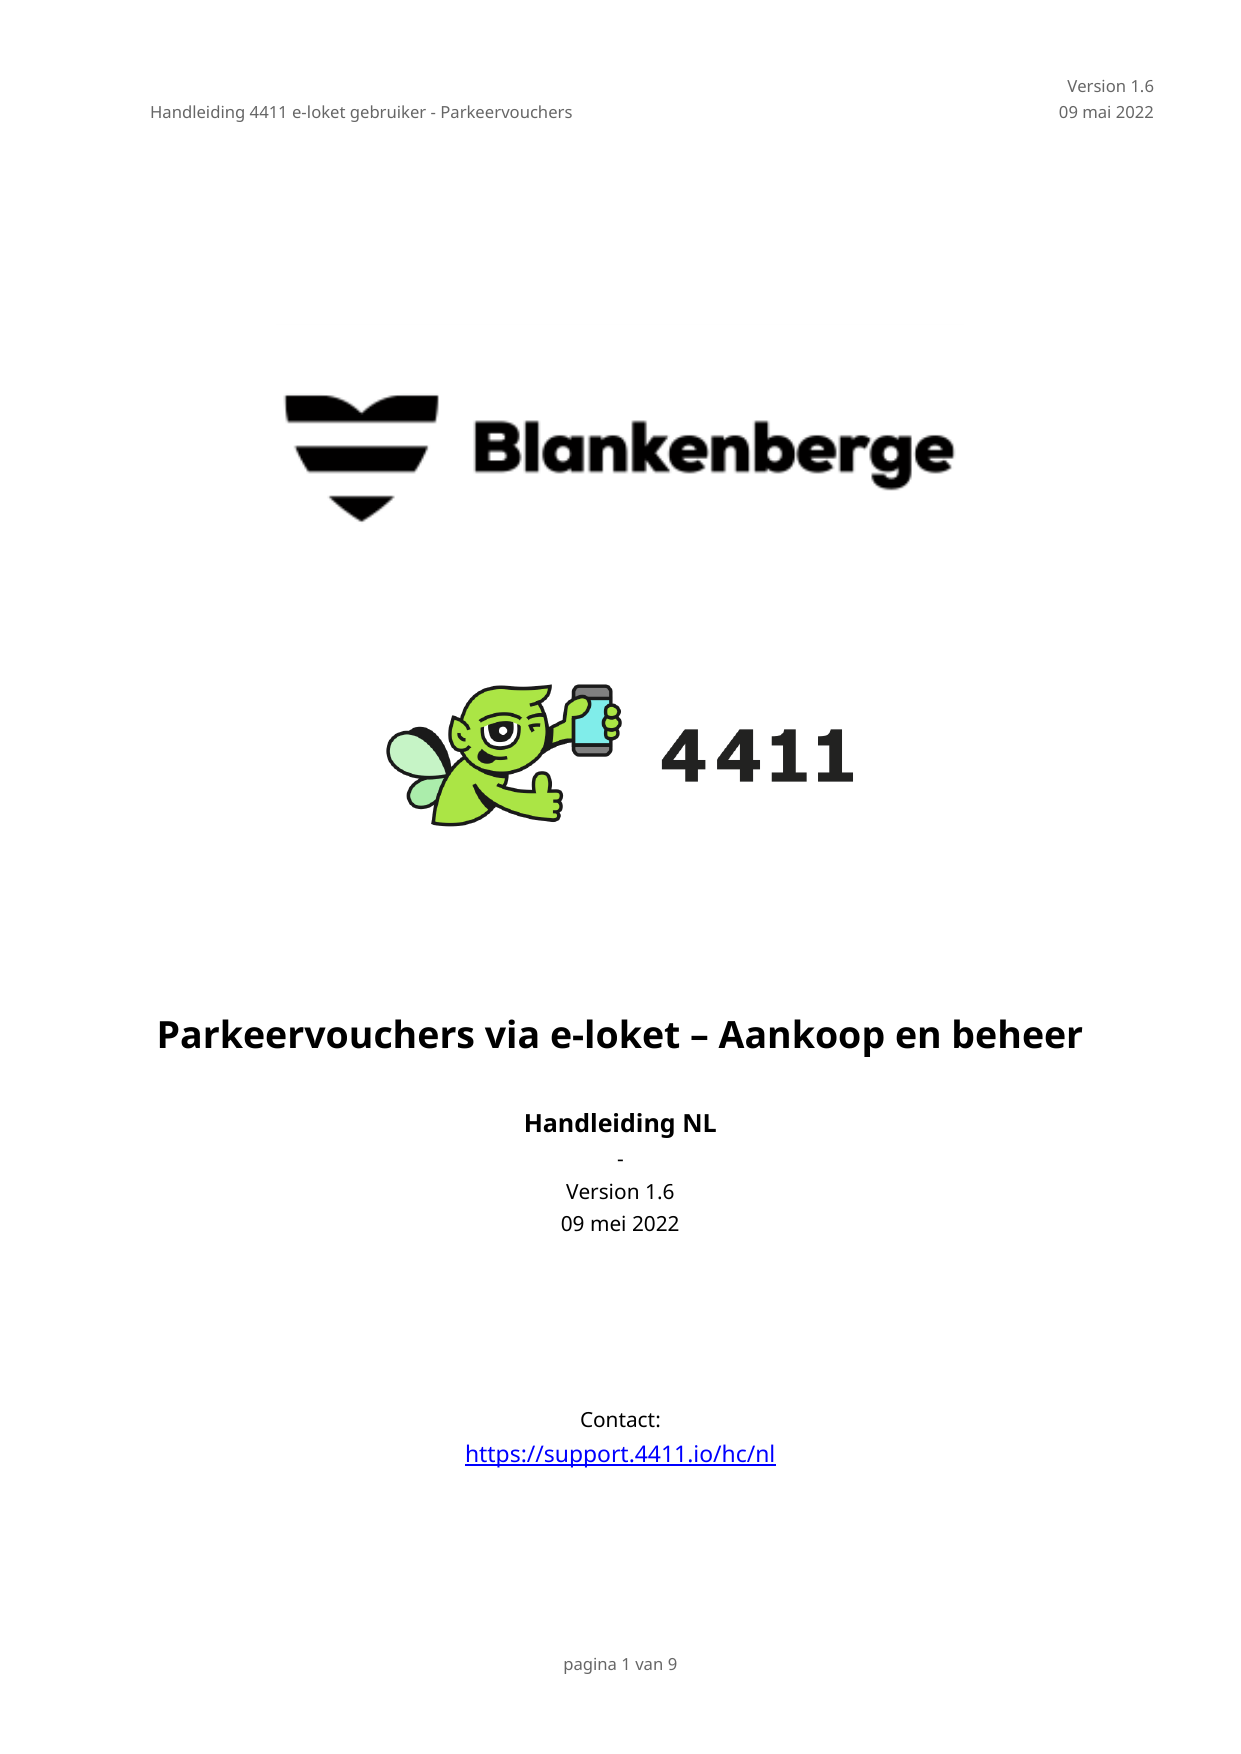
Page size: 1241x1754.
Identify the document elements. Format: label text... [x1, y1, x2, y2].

text Contact: [150, 1405, 1090, 1433]
text 09 mei 2022 [150, 1209, 1090, 1238]
picture [276, 323, 964, 595]
text Parkeervouchers via e-loket – Aankoop en beheer [150, 1008, 1090, 1059]
text Version 1.6 [150, 1177, 1090, 1205]
text Handleiding NL - [150, 1106, 1090, 1173]
text https://support.4411.io/hc/nl [150, 1438, 1090, 1469]
picture [386, 683, 854, 827]
